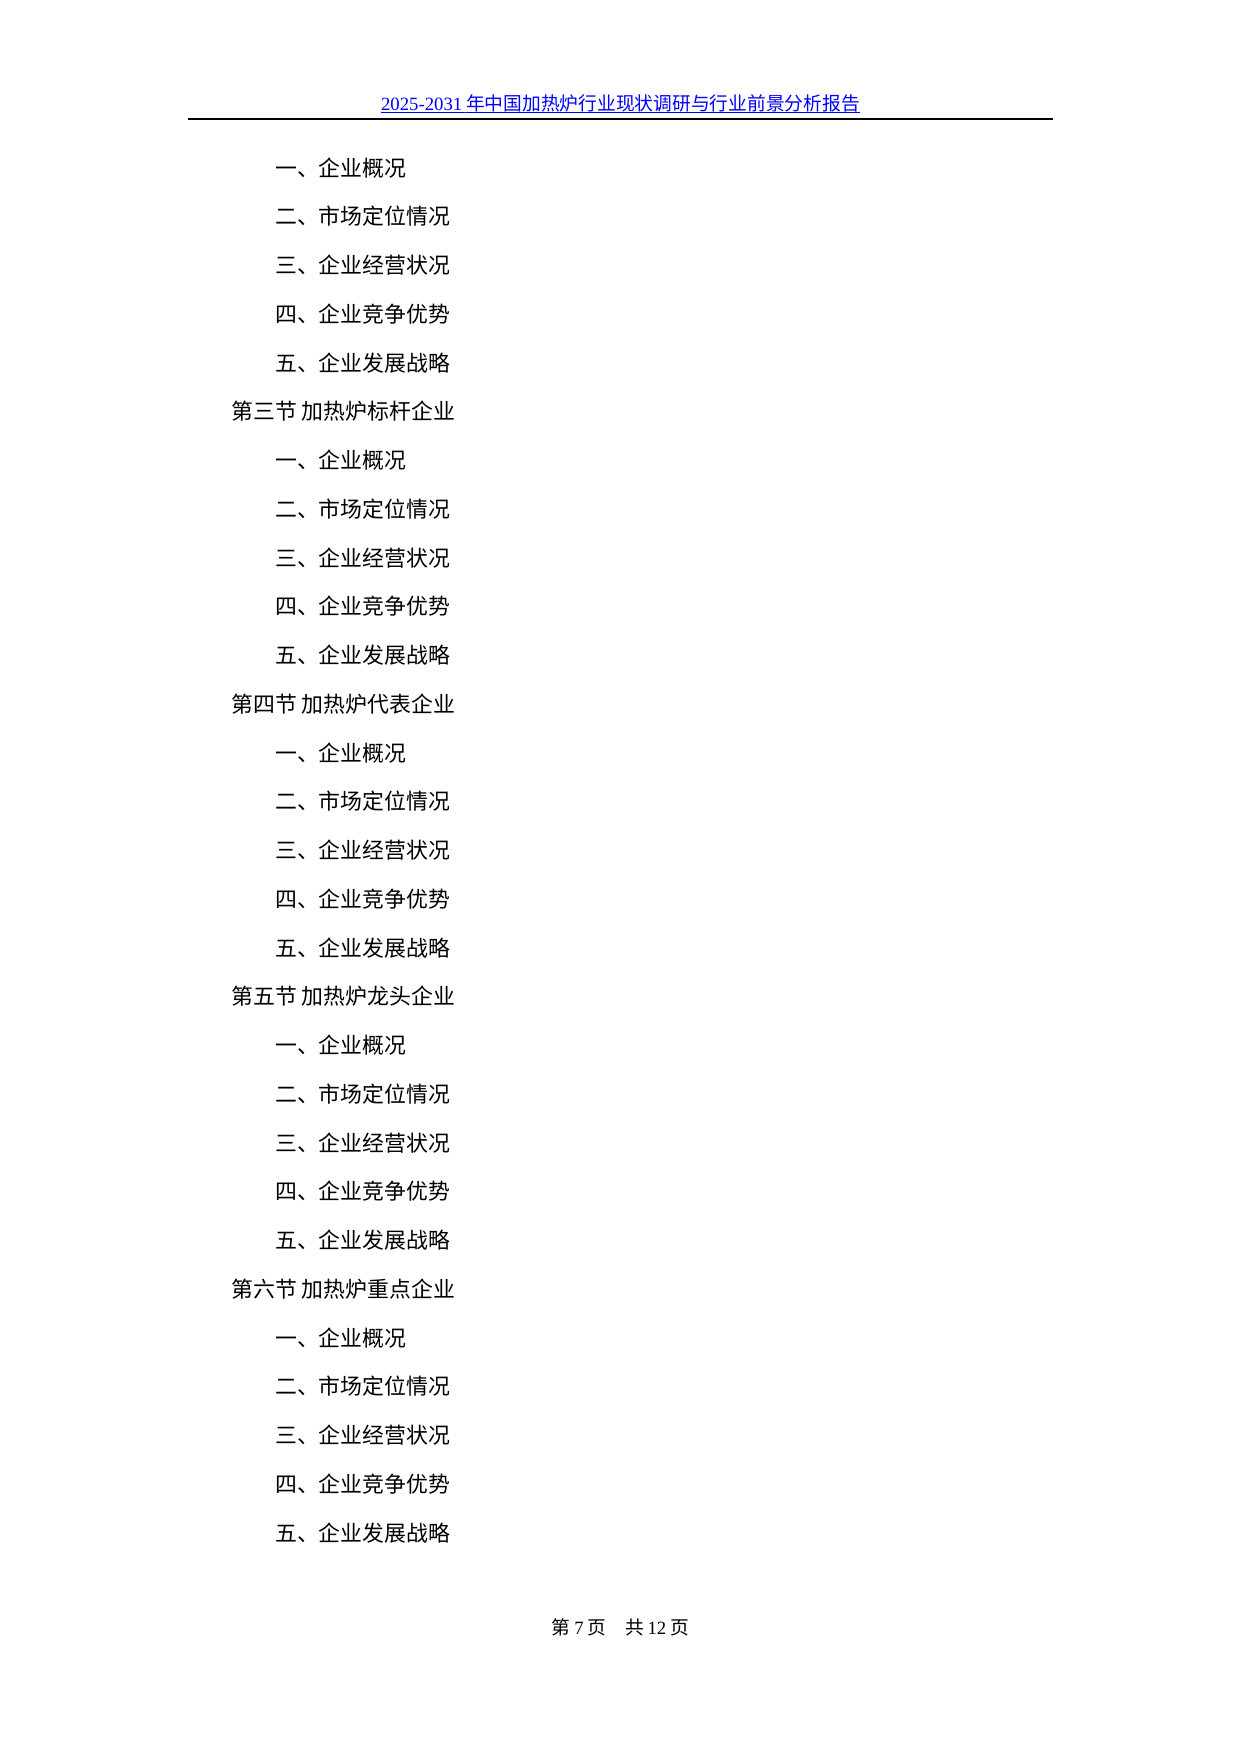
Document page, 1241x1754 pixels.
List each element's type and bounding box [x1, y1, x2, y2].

text [187, 150, 1053, 1548]
